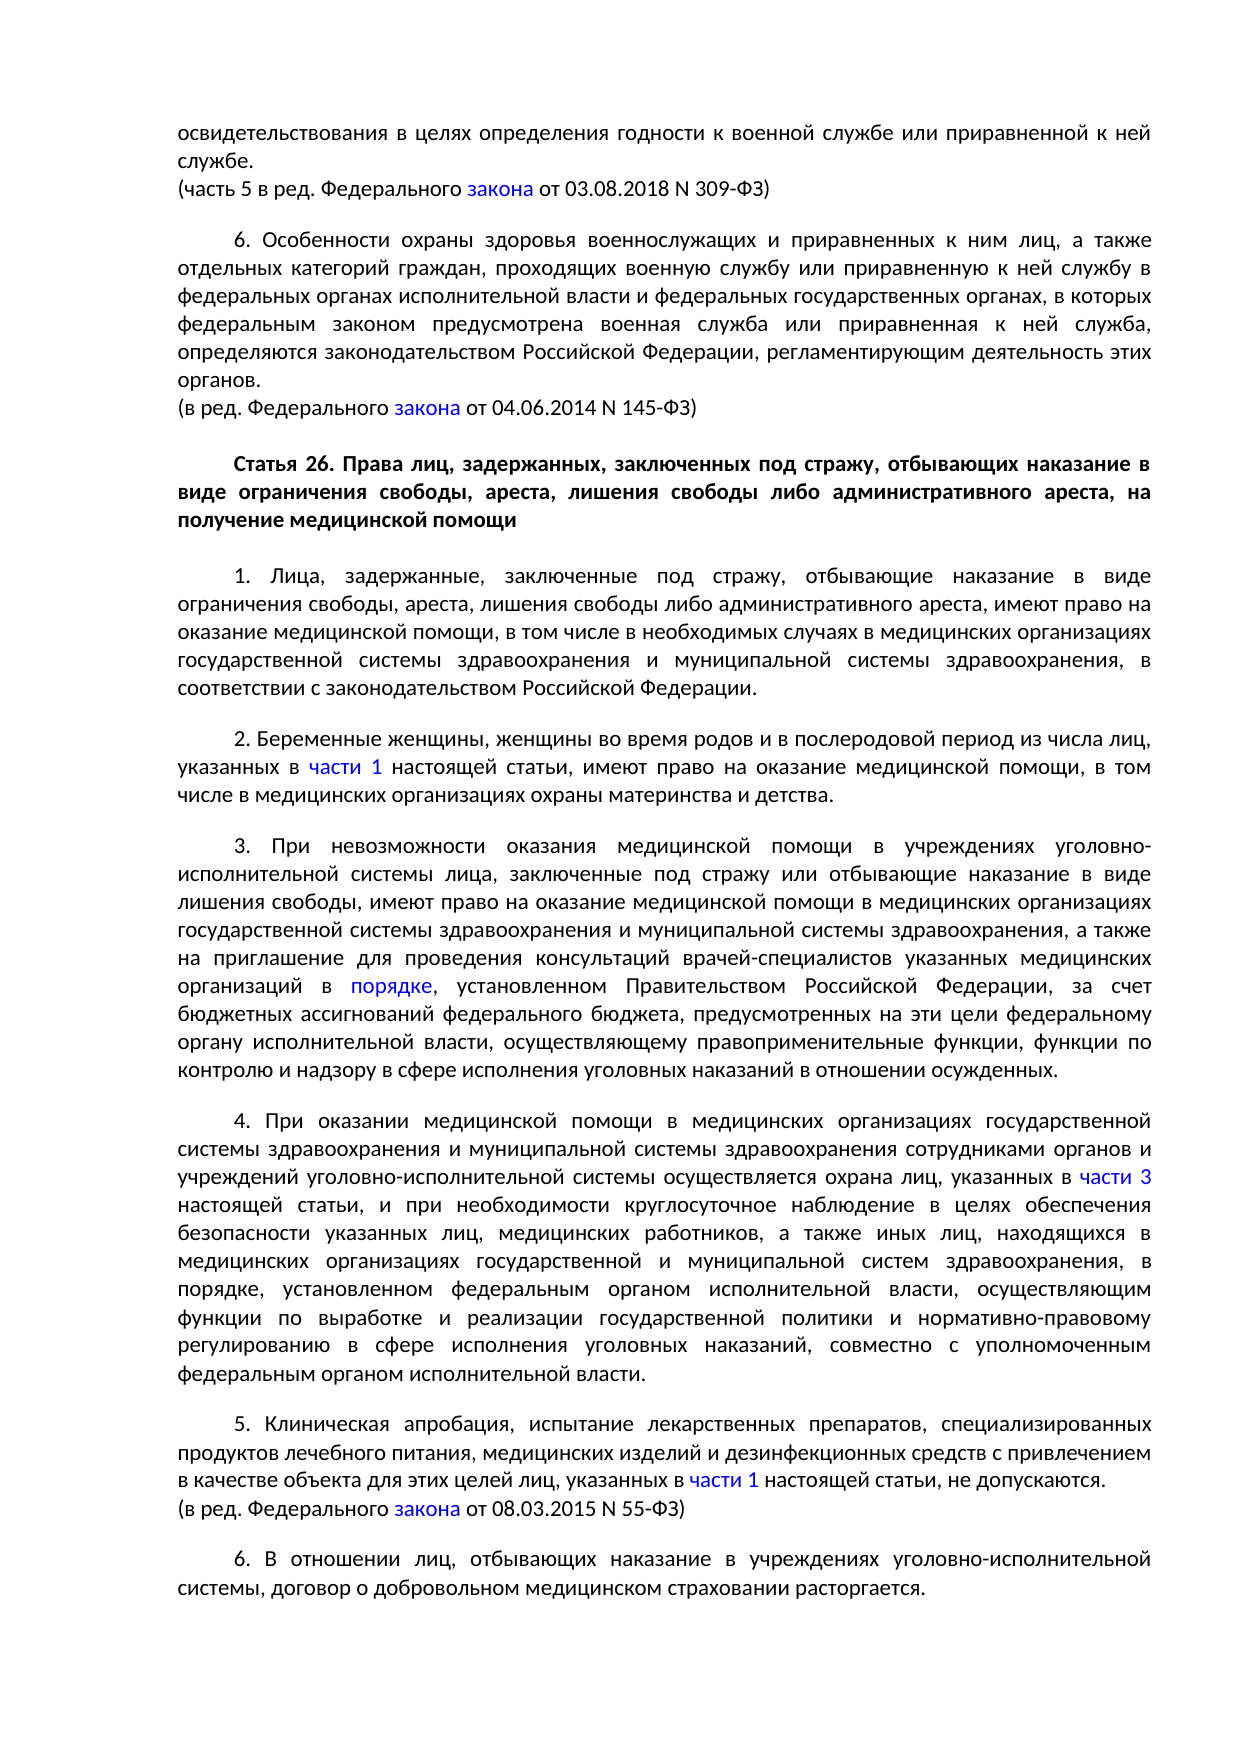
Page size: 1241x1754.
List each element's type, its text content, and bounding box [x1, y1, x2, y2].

text (часть 5 в ред. Федерального закона от 03.08.2018 N 309-ФЗ) [177, 174, 1152, 202]
text 6. В отношении лиц, отбывающих наказание в учреждениях уголовно-исполнительной системы, договор о добровольном медицинском страховании расторгается. [177, 1544, 1152, 1601]
text 5. Клиническая апробация, испытание лекарственных препаратов, специализированных продуктов лечебного питания, медицинских изделий и дезинфекционных средств с привлечением в качестве объекта для этих целей лиц, указанных в части 1 настоящей статьи, не допускаются. [177, 1409, 1152, 1494]
text 3. При невозможности оказания медицинской помощи в учреждениях уголовно-исполнительной системы лица, заключенные под стражу или отбывающие наказание в виде лишения свободы, имеют право на оказание медицинской помощи в медицинских организациях государственной системы здравоохранения и муниципальной системы здравоохранения, а также на приглашение для проведения консультаций врачей-специалистов указанных медицинских организаций в порядке, установленном Правительством Российской Федерации, за счет бюджетных ассигнований федерального бюджета, предусмотренных на эти цели федеральному органу исполнительной власти, осуществляющему правоприменительные функции, функции по контролю и надзору в сфере исполнения уголовных наказаний в отношении осужденных. [177, 831, 1152, 1083]
text 1. Лица, задержанные, заключенные под стражу, отбывающие наказание в виде ограничения свободы, ареста, лишения свободы либо административного ареста, имеют право на оказание медицинской помощи, в том числе в необходимых случаях в медицинских организациях государственной системы здравоохранения и муниципальной системы здравоохранения, в соответствии с законодательством Российской Федерации. [177, 561, 1152, 701]
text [177, 118, 1152, 174]
text 6. Особенности охраны здоровья военнослужащих и приравненных к ним лиц, а также отдельных категорий граждан, проходящих военную службу или приравненную к ней службу в федеральных органах исполнительной власти и федеральных государственных органах, в которых федеральным законом предусмотрена военная служба или приравненная к ней служба, определяются законодательством Российской Федерации, регламентирующим деятельность этих органов. [177, 225, 1152, 393]
text 4. При оказании медицинской помощи в медицинских организациях государственной системы здравоохранения и муниципальной системы здравоохранения сотрудниками органов и учреждений уголовно-исполнительной системы осуществляется охрана лиц, указанных в части 3 настоящей статьи, и при необходимости круглосуточное наблюдение в целях обеспечения безопасности указанных лиц, медицинских работников, а также иных лиц, находящихся в медицинских организациях государственной и муниципальной систем здравоохранения, в порядке, установленном федеральным органом исполнительной власти, осуществляющим функции по выработке и реализации государственной политики и нормативно-правовому регулированию в сфере исполнения уголовных наказаний, совместно с уполномоченным федеральным органом исполнительной власти. [177, 1106, 1152, 1387]
title Статья 26. Права лиц, задержанных, заключенных под стражу, отбывающих наказание в виде ограничения свободы, ареста, лишения свободы либо административного ареста, на получение медицинской помощи [177, 449, 1152, 533]
text (в ред. Федерального закона от 08.03.2015 N 55-ФЗ) [177, 1494, 1152, 1522]
text 2. Беременные женщины, женщины во время родов и в послеродовой период из числа лиц, указанных в части 1 настоящей статьи, имеют право на оказание медицинской помощи, в том числе в медицинских организациях охраны материнства и детства. [177, 724, 1152, 808]
text (в ред. Федерального закона от 04.06.2014 N 145-ФЗ) [177, 393, 1152, 421]
